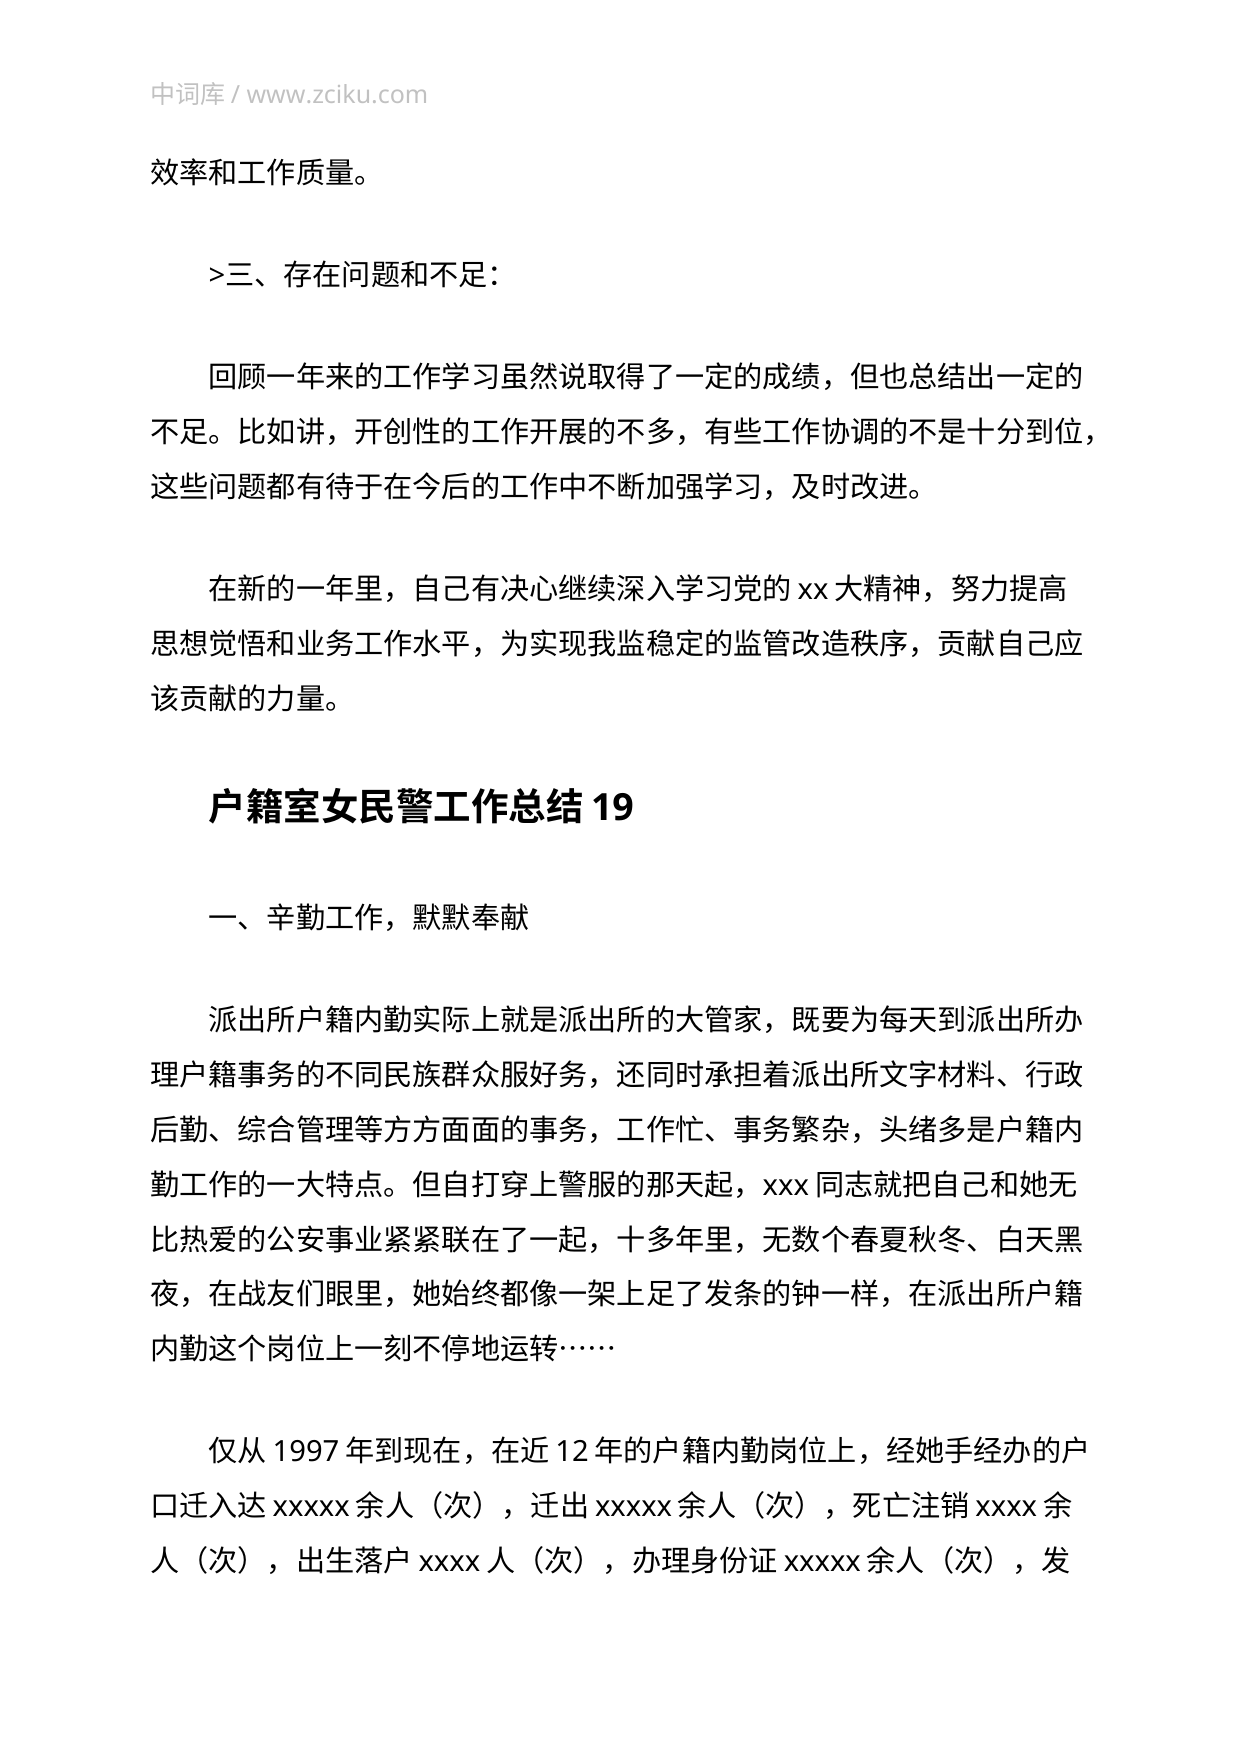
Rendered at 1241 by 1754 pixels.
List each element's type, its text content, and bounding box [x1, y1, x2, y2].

text 一、辛勤工作，默默奉献 [150, 894, 1090, 937]
text 户籍室女民警工作总结19 [150, 777, 1090, 831]
text 回顾一年来的工作学习虽然说取得了一定的成绩，但也总结出一定的不足。比如讲，开创性的工作开展的不多，有些工作协调的不是十分到位，这些问题都有待于在今后的工作中不断加强学习，及时改进。 [150, 354, 1090, 506]
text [150, 1428, 1090, 1580]
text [150, 150, 1090, 192]
text >三、存在问题和不足： [150, 252, 1090, 294]
text 派出所户籍内勤实际上就是派出所的大管家，既要为每天到派出所办理户籍事务的不同民族群众服好务，还同时承担着派出所文字材料、行政后勤、综合管理等方方面面的事务，工作忙、事务繁杂，头绪多是户籍内勤工作的一大特点。但自打穿上警服的那天起，xxx同志就把自己和她无比热爱的公安事业紧紧联在了一起，十多年里，无数个春夏秋冬、白天黑夜，在战友们眼里，她始终都像一架上足了发条的钟一样，在派出所户籍内勤这个岗位上一刻不停地运转…… [150, 996, 1090, 1368]
text 在新的一年里，自己有决心继续深入学习党的xx大精神，努力提高思想觉悟和业务工作水平，为实现我监稳定的监管改造秩序，贡献自己应该贡献的力量。 [150, 565, 1090, 717]
